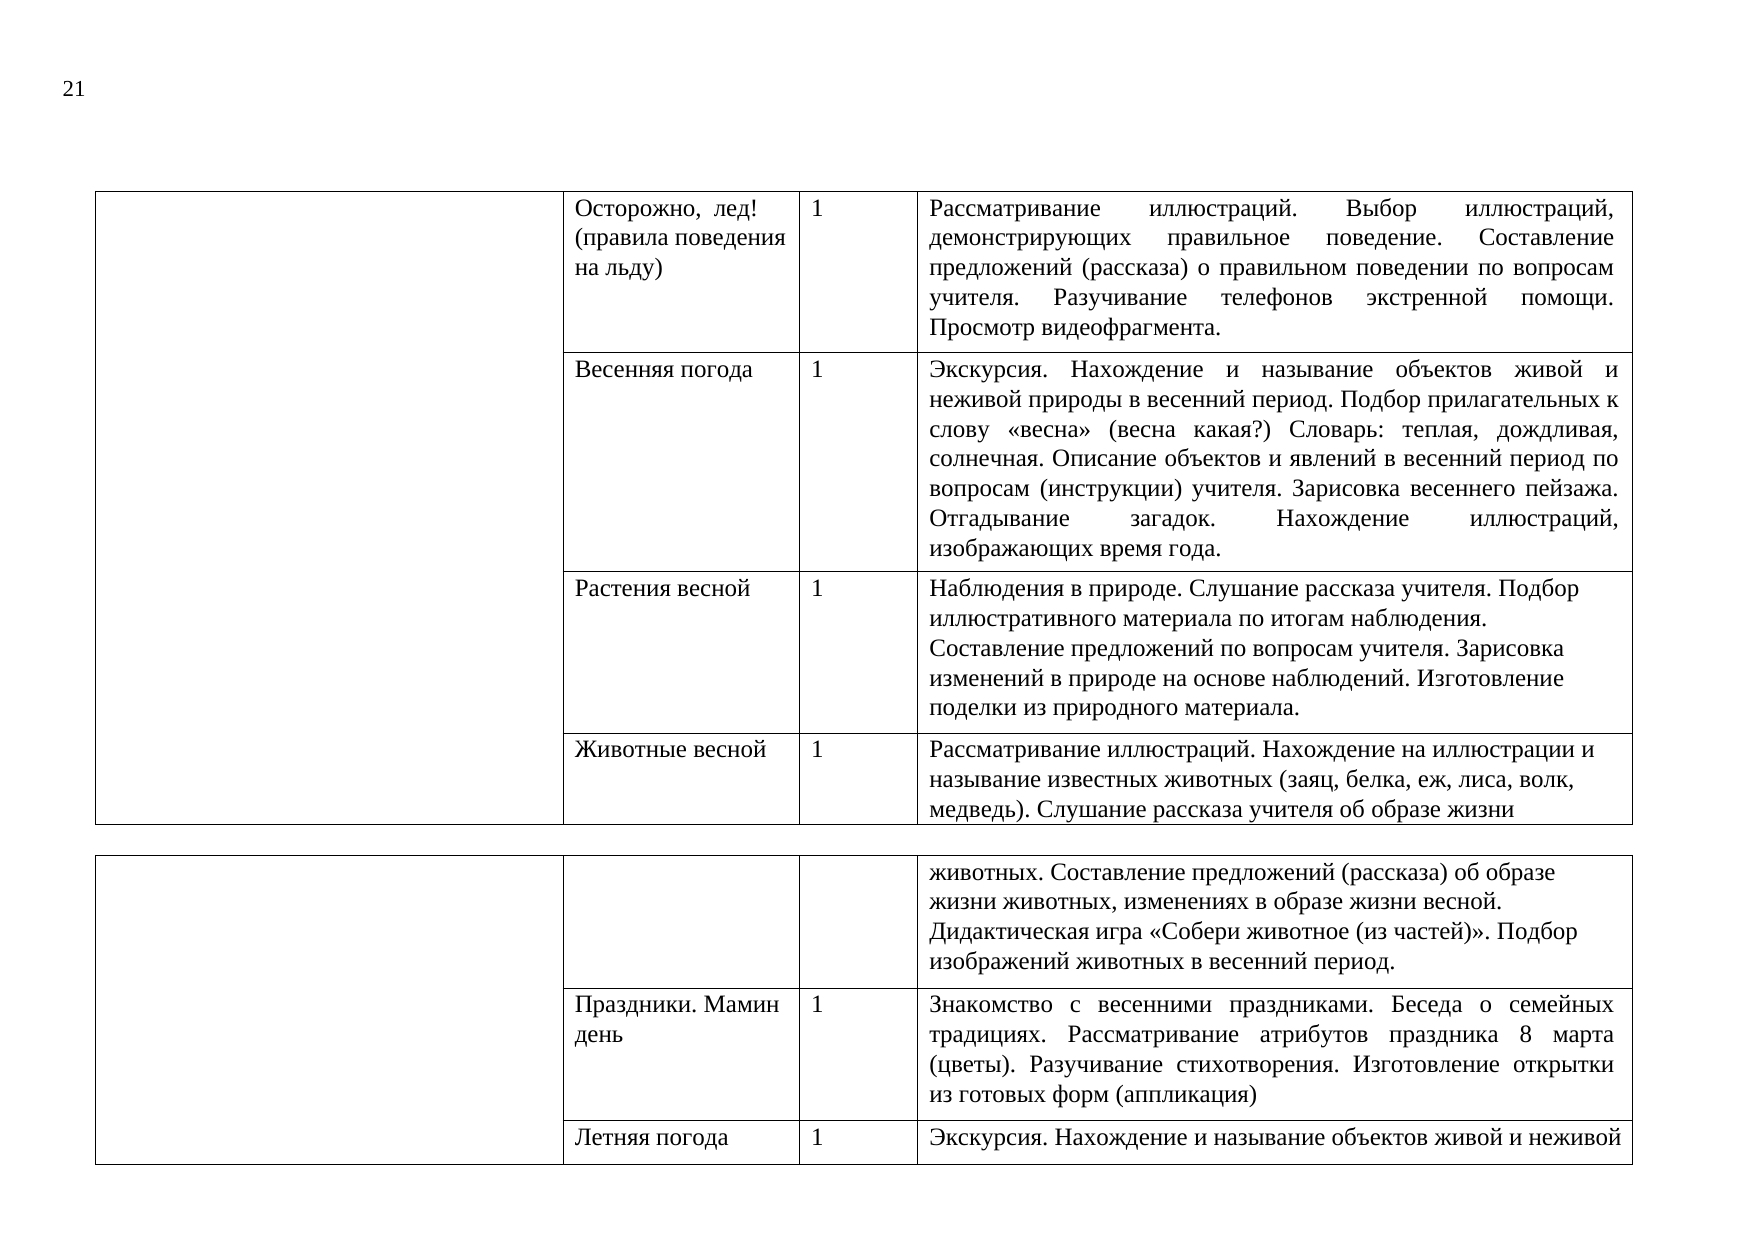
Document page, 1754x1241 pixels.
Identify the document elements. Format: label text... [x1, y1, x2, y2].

table_cell Растения весной [564, 572, 799, 732]
table_cell Знакомство с весенними праздниками. Беседа о семейных традициях. Рассматривание атрибутов праздника 8 марта (цветы). Разучивание стихотворения. Изготовление открытки из готовых форм (аппликация) [918, 989, 1632, 1120]
table_cell Весенняя погода [564, 353, 799, 571]
table_cell 1 [800, 192, 917, 352]
table_cell 1 [800, 353, 917, 571]
table_cell Наблюдения в природе. Слушание рассказа учителя. Подбор иллюстративного материала по итогам наблюдения. Составление предложений по вопросам учителя. Зарисовка изменений в природе на основе наблюдений. Изготовление поделки из природного материала. [918, 572, 1632, 732]
table_cell Животные весной [564, 734, 799, 824]
table_cell Летняя погода [564, 1121, 799, 1164]
table_cell Праздники. Мамин день [564, 989, 799, 1120]
table_header [800, 856, 917, 987]
table_cell 1 [800, 989, 917, 1120]
table_cell 1 [800, 734, 917, 824]
table_header животных. Составление предложений (рассказа) об образе жизни животных, изменениях в образе жизни весной. Дидактическая игра «Собери животное (из частей)». Подбор изображений животных в весенний период. [918, 856, 1632, 987]
table_cell Рассматривание иллюстраций. Нахождение на иллюстрации и называние известных животных (заяц, белка, еж, лиса, волк, медведь). Слушание рассказа учителя об образе жизни [918, 734, 1632, 824]
table_cell 1 [800, 572, 917, 732]
table_cell Экскурсия. Нахождение и называние объектов живой и неживой природы в весенний период. Подбор прилагательных к слову «весна» (весна какая?) Словарь: теплая, дождливая, солнечная. Описание объектов и явлений в весенний период по вопросам (инструкции) учителя. Зарисовка весеннего пейзажа. Отгадывание загадок. Нахождение иллюстраций, изображающих время года. [918, 353, 1632, 571]
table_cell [918, 1121, 1632, 1164]
table_cell Осторожно, лед! (правила поведения на льду) [564, 192, 799, 352]
table_cell 1 [800, 1121, 917, 1164]
table_header [96, 856, 563, 1164]
table_header [564, 856, 799, 987]
table_cell Рассматривание иллюстраций. Выбор иллюстраций, демонстрирующих правильное поведение. Составление предложений (рассказа) о правильном поведении по вопросам учителя. Разучивание телефонов экстренной помощи. Просмотр видеофрагмента. [918, 192, 1632, 352]
